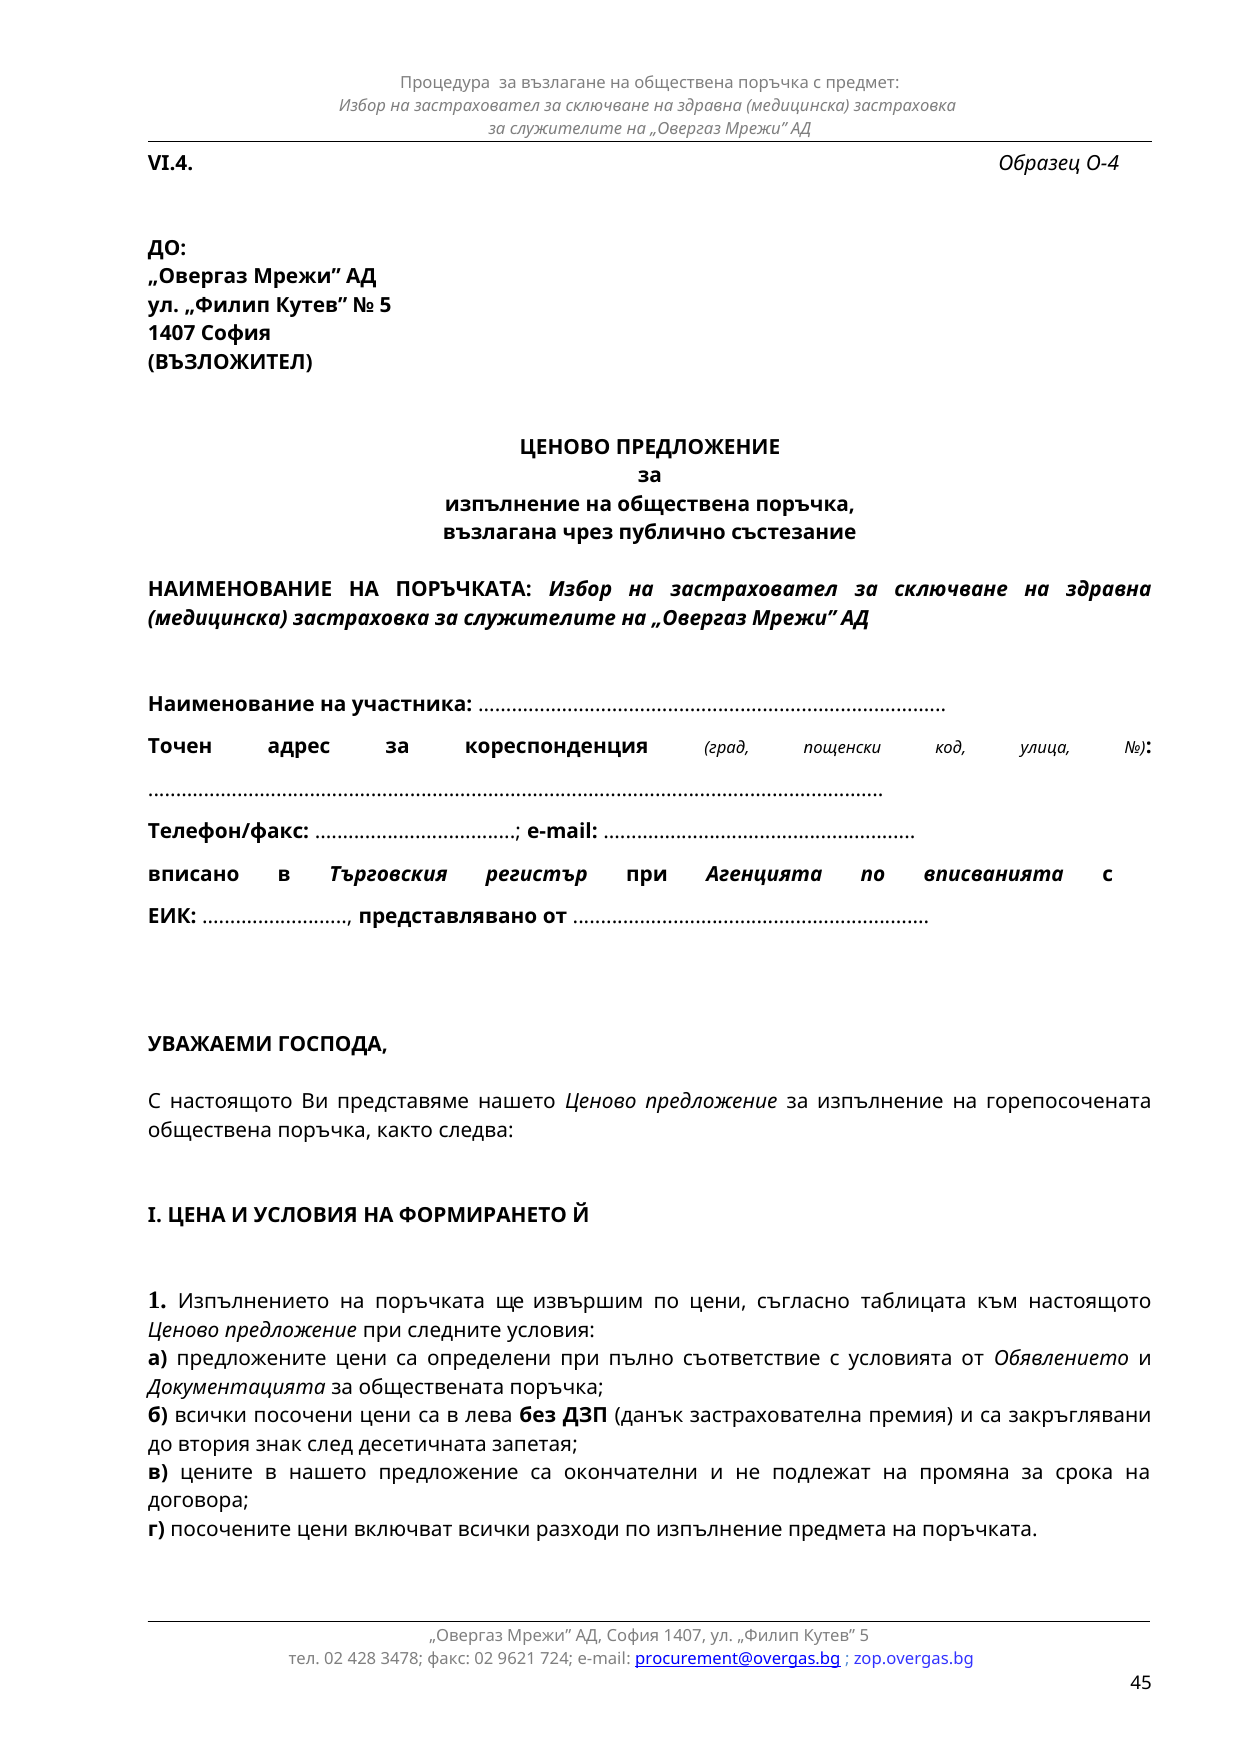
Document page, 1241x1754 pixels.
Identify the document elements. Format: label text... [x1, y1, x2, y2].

text 1407 София [148, 318, 1152, 347]
text НАИМЕНОВАНИЕ НА ПОРЪЧКАТА: Избор на застраховател за сключване на здравна (медицинска) застраховка за служителите на „Овергаз Мрежи” АД [148, 574, 1152, 631]
text С настоящото Ви представяме нашето Ценово предложение за изпълнение на горепосочената обществена поръчка, както следва: [148, 1086, 1152, 1143]
text Наименование на участника: .................................................................................... [148, 689, 1152, 717]
text 1. Изпълнението на поръчката ще извършим по цени, съгласно таблицата към настоящото Ценово предложение при следните условия: [148, 1286, 1152, 1343]
text ул. „Филип Кутев” № 5 [148, 290, 1152, 318]
text за [148, 461, 1152, 489]
text I. ЦЕНА И УСЛОВИЯ НА ФОРМИРАНЕТО Й [148, 1200, 1152, 1229]
text в) цените в нашето предложение са окончателни и не подлежат на промяна за срока на договора; [148, 1457, 1152, 1514]
text вписано в Търговския регистър при Агенцията по вписванията с ЕИК: .........................., представлявано от ................................................................ [148, 859, 1152, 930]
text (ВЪЗЛОЖИТЕЛ) [148, 347, 1152, 375]
text УВАЖАЕМИ ГОСПОДА, [148, 1029, 1152, 1058]
text г) посочените цени включват всички разходи по изпълнение предмета на поръчката. [148, 1514, 1152, 1542]
text възлагана чрез публично състезание [148, 517, 1152, 546]
text Точен адрес за кореспонденция (град, пощенски код, улица, №): .................................................................................................................................... [148, 731, 1152, 802]
text изпълнение на обществена поръчка, [148, 489, 1152, 517]
text б) всички посочени цени са в лева без ДЗП (данък застрахователна премия) и са закръглявани до втория знак след десетичната запетая; [148, 1400, 1152, 1457]
text ДО: [148, 233, 1152, 261]
text Телефон/факс: ....................................; e-mail: ........................................................ [148, 816, 1152, 845]
text „Овергаз Мрежи” АД [148, 261, 1152, 290]
text VI.4. Образец О-4 [148, 148, 1152, 176]
text а) предложените цени са определени при пълно съответствие с условията от Обявлението и Документацията за обществената поръчка; [148, 1343, 1152, 1400]
text ЦЕНОВО ПРЕДЛОЖЕНИЕ [148, 432, 1152, 461]
